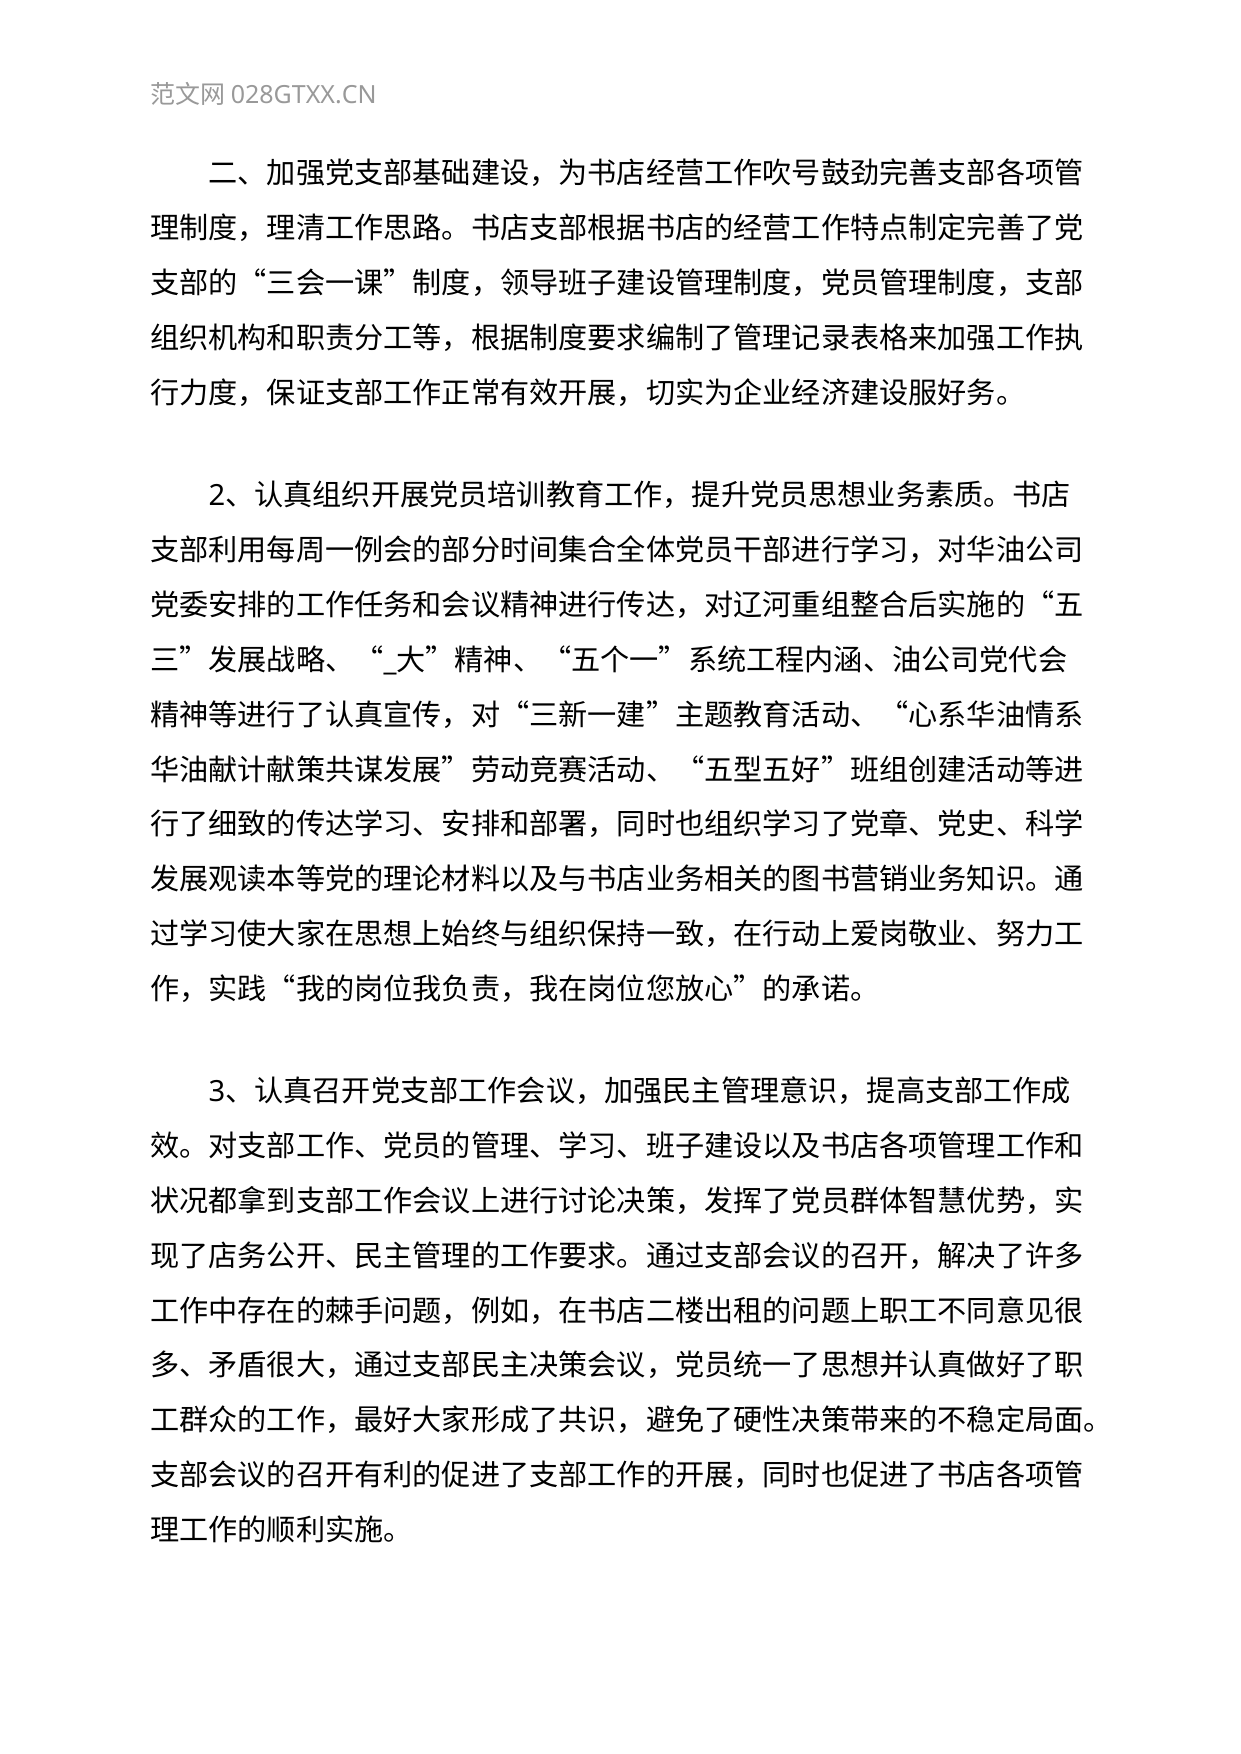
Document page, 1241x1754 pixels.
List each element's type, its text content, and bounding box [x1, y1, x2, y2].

text 2、认真组织开展党员培训教育工作，提升党员思想业务素质。书店支部利用每周一例会的部分时间集合全体党员干部进行学习，对华油公司党委安排的工作任务和会议精神进行传达，对辽河重组整合后实施的“五三”发展战略、“_大”精神、“五个一”系统工程内涵、油公司党代会精神等进行了认真宣传，对“三新一建”主题教育活动、“心系华油情系华油献计献策共谋发展”劳动竞赛活动、“五型五好”班组创建活动等进行了细致的传达学习、安排和部署，同时也组织学习了党章、党史、科学发展观读本等党的理论材料以及与书店业务相关的图书营销业务知识。通过学习使大家在思想上始终与组织保持一致，在行动上爱岗敬业、努力工作，实践“我的岗位我负责，我在岗位您放心”的承诺。 [150, 471, 1090, 1008]
text 3、认真召开党支部工作会议，加强民主管理意识，提高支部工作成效。对支部工作、党员的管理、学习、班子建设以及书店各项管理工作和状况都拿到支部工作会议上进行讨论决策，发挥了党员群体智慧优势，实现了店务公开、民主管理的工作要求。通过支部会议的召开，解决了许多工作中存在的棘手问题，例如，在书店二楼出租的问题上职工不同意见很多、矛盾很大，通过支部民主决策会议，党员统一了思想并认真做好了职工群众的工作，最好大家形成了共识，避免了硬性决策带来的不稳定局面。支部会议的召开有利的促进了支部工作的开展，同时也促进了书店各项管理工作的顺利实施。 [150, 1067, 1090, 1549]
text 二、加强党支部基础建设，为书店经营工作吹号鼓劲完善支部各项管理制度，理清工作思路。书店支部根据书店的经营工作特点制定完善了党支部的“三会一课”制度，领导班子建设管理制度，党员管理制度，支部组织机构和职责分工等，根据制度要求编制了管理记录表格来加强工作执行力度，保证支部工作正常有效开展，切实为企业经济建设服好务。 [150, 150, 1090, 412]
